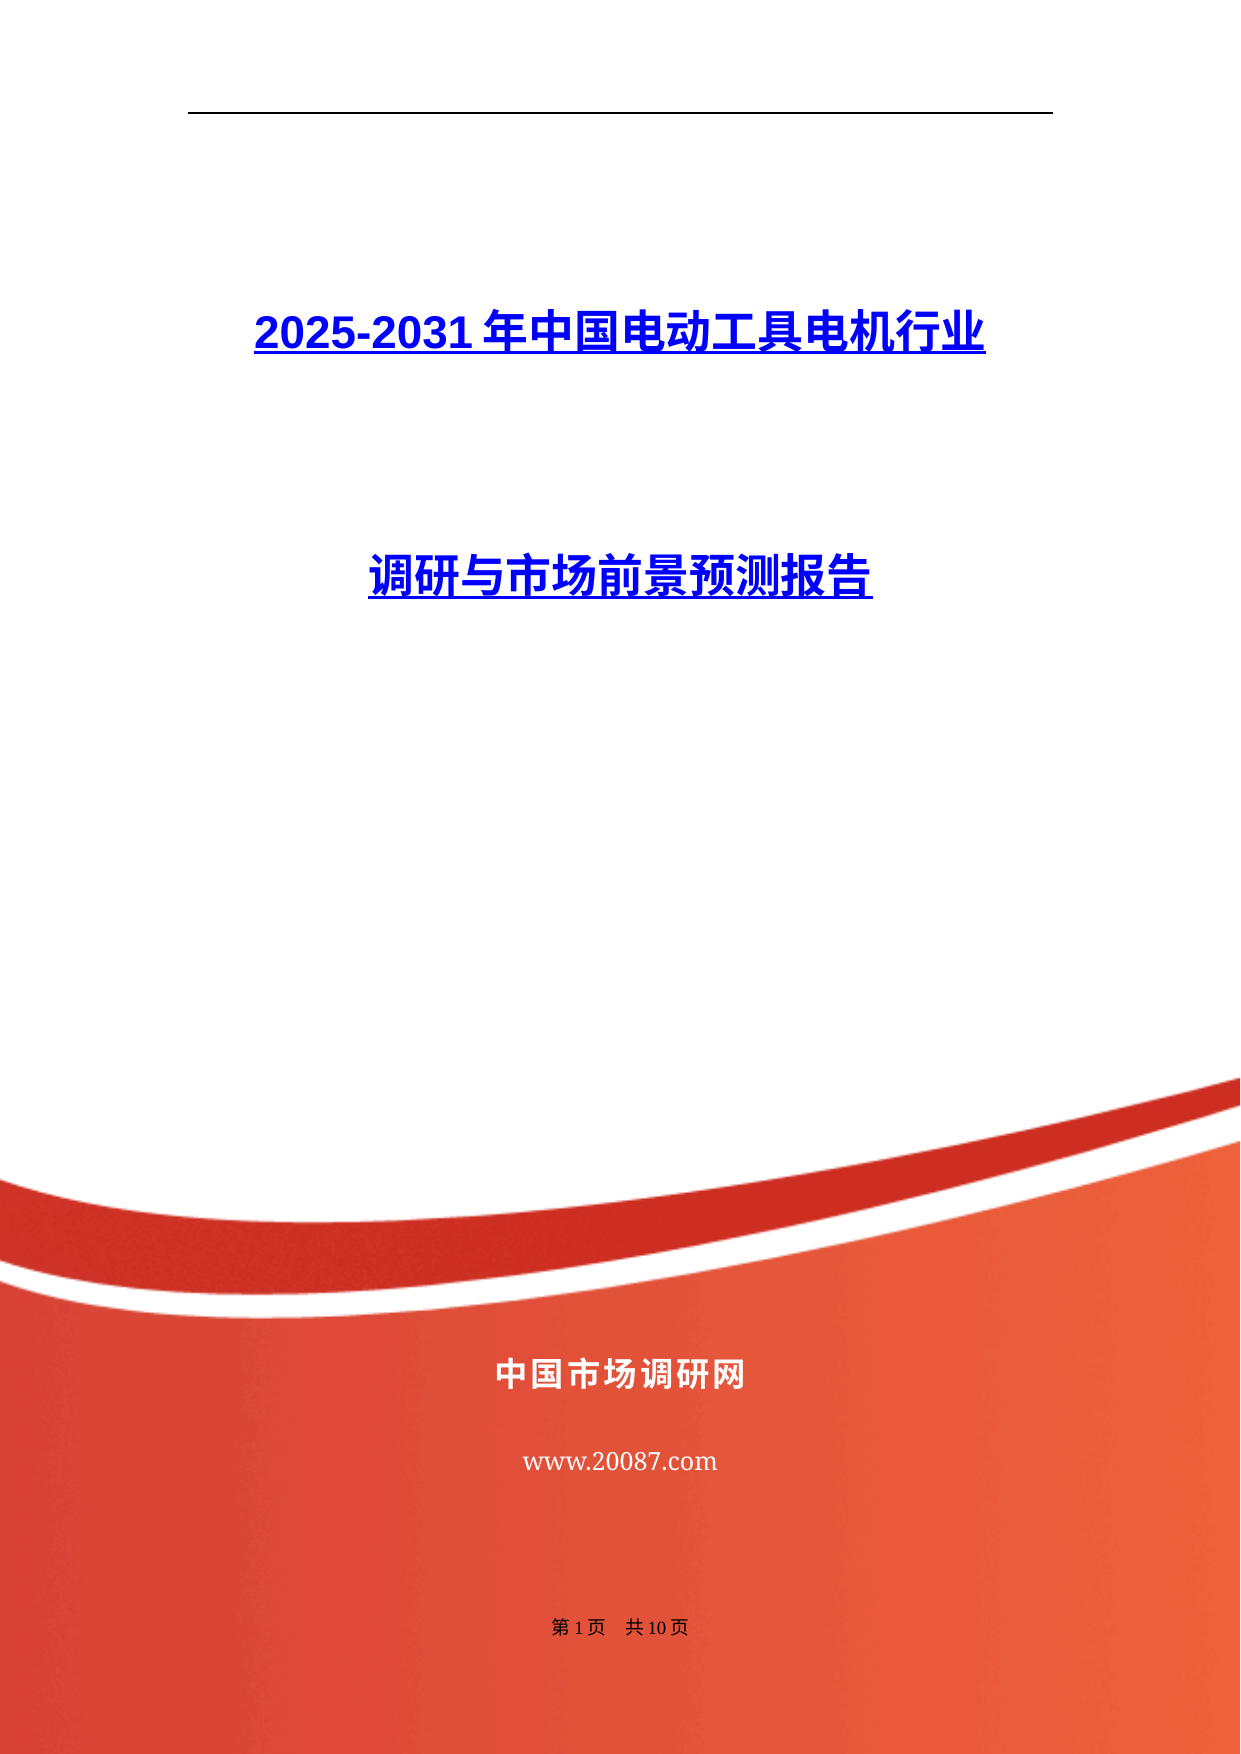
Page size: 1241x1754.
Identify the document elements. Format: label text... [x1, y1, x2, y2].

table_header 2025-2031年中国电动工具电机行业调研与市场前景预测报告 [188, 207, 1053, 773]
text www.20087.com [187, 1428, 1053, 1493]
subtitle 中国市场调研网 [187, 1339, 1053, 1404]
picture [0, 1006, 1241, 1754]
